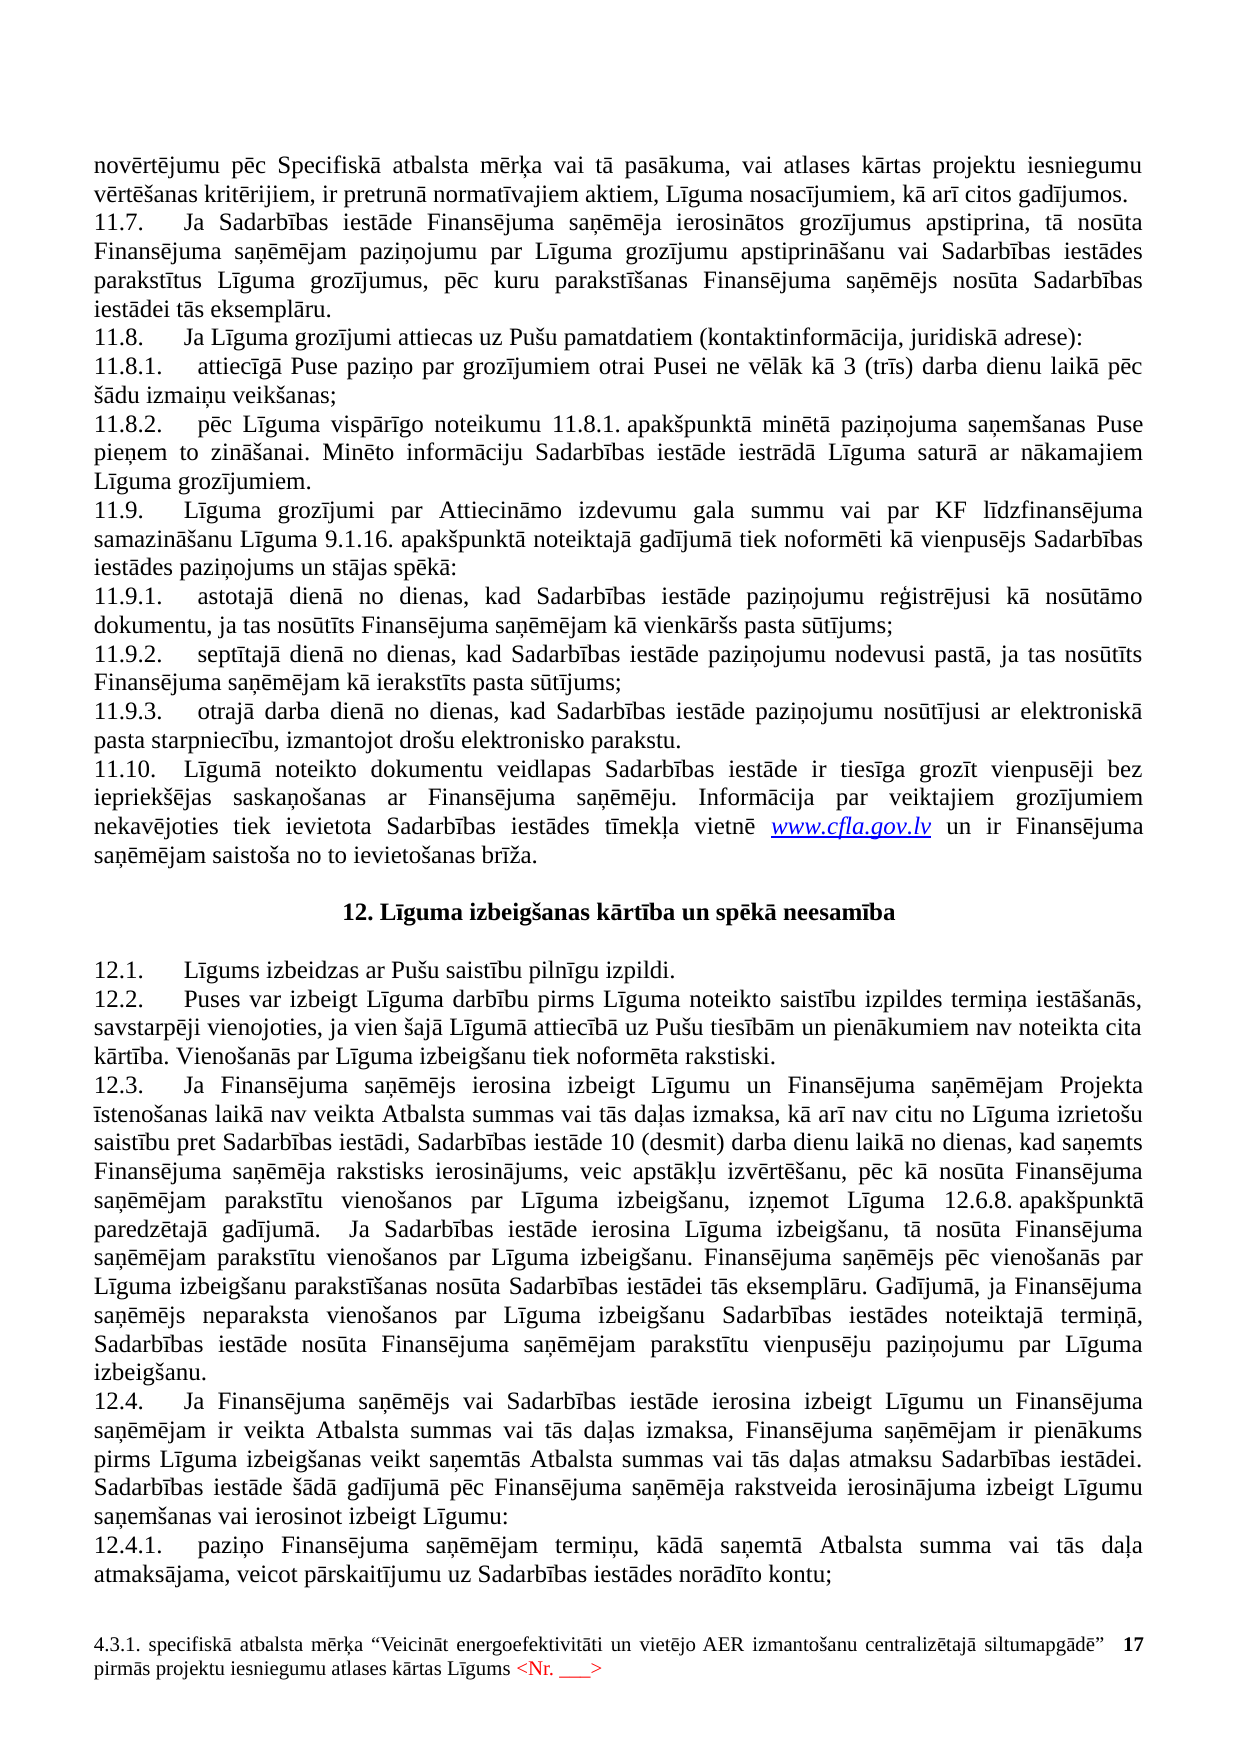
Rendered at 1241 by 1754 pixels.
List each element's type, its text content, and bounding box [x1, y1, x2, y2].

list septītajā dienā no dienas, kad Sadarbības iestāde paziņojumu nodevusi pastā, ja tas nosūtīts Finansējuma saņēmējam kā ierakstīts pasta sūtījums; [94, 639, 1144, 696]
list Ja Līguma grozījumi attiecas uz Pušu pamatdatiem (kontaktinformācija, juridiskā adrese): [94, 322, 1144, 351]
list Puses var izbeigt Līguma darbību pirms Līguma noteikto saistību izpildes termiņa iestāšanās, savstarpēji vienojoties, ja vien šajā Līgumā attiecībā uz Pušu tiesībām un pienākumiem nav noteikta cita kārtība. Vienošanās par Līguma izbeigšanu tiek noformēta rakstiski. [94, 984, 1144, 1070]
list pēc Līguma vispārīgo noteikumu 11.8.1. apakšpunktā minētā paziņojuma saņemšanas Puse pieņem to zināšanai. Minēto informāciju Sadarbības iestāde iestrādā Līguma saturā ar nākamajiem Līguma grozījumiem. [94, 409, 1144, 495]
list Līguma izbeigšanas kārtība un spēkā neesamība [94, 897, 1144, 926]
list Līguma grozījumi par Attiecināmo izdevumu gala summu vai par KF līdzfinansējuma samazināšanu Līguma 9.1.15. apakšpunktā noteiktajā gadījumā tiek noformēti kā vienpusējs Sadarbības iestādes paziņojums un stājas spēkā: [94, 495, 1144, 581]
list otrajā darba dienā no dienas, kad Sadarbības iestāde paziņojumu nosūtījusi ar elektroniskā pasta starpniecību, izmantojot drošu elektronisko parakstu. [94, 696, 1144, 754]
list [94, 150, 1144, 207]
list astotajā dienā no dienas, kad Sadarbības iestāde paziņojumu reģistrējusi kā nosūtāmo dokumentu, ja tas nosūtīts Finansējuma saņēmējam kā vienkāršs pasta sūtījums; [94, 581, 1144, 639]
list Ja Finansējuma saņēmējs vai Sadarbības iestāde ierosina izbeigt Līgumu un Finansējuma saņēmējam ir veikta Atbalsta summas vai tās daļas izmaksa, Finansējuma saņēmējam ir pienākums pirms Līguma izbeigšanas veikt saņemtās Atbalsta summas vai tās daļas atmaksu Sadarbības iestādei. Sadarbības iestāde šādā gadījumā pēc Finansējuma saņēmēja rakstveida ierosinājuma izbeigt Līgumu saņemšanas vai ierosinot izbeigt Līgumu: [94, 1386, 1144, 1530]
list paziņo Finansējuma saņēmējam termiņu, kādā saņemtā Atbalsta summa vai tās daļa atmaksājama, veicot pārskaitījumu uz Sadarbības iestādes norādīto kontu; [94, 1530, 1144, 1587]
list attiecīgā Puse paziņo par grozījumiem otrai Pusei ne vēlāk kā 3 (trīs) darba dienu laikā pēc šādu izmaiņu veikšanas; [94, 351, 1144, 409]
list Ja Finansējuma saņēmējs ierosina izbeigt Līgumu un Finansējuma saņēmējam Projekta īstenošanas laikā nav veikta Atbalsta summas vai tās daļas izmaksa, kā arī nav citu no Līguma izrietošu saistību pret Sadarbības iestādi, Sadarbības iestāde 10 (desmit) darba dienu laikā no dienas, kad saņemts Finansējuma saņēmēja rakstisks ierosinājums, veic apstākļu izvērtēšanu, pēc kā nosūta Finansējuma saņēmējam parakstītu vienošanos par Līguma izbeigšanu, izņemot Līguma 12.6.8. apakšpunktā paredzētajā gadījumā. Ja Sadarbības iestāde ierosina Līguma izbeigšanu, tā nosūta Finansējuma saņēmējam parakstītu vienošanos par Līguma izbeigšanu. Finansējuma saņēmējs pēc vienošanās par Līguma izbeigšanu parakstīšanas nosūta Sadarbības iestādei tās eksemplāru. Gadījumā, ja Finansējuma saņēmējs neparaksta vienošanos par Līguma izbeigšanu Sadarbības iestādes noteiktajā termiņā, Sadarbības iestāde nosūta Finansējuma saņēmējam parakstītu vienpusēju paziņojumu par Līguma izbeigšanu. [94, 1070, 1144, 1386]
list Ja Sadarbības iestāde Finansējuma saņēmēja ierosinātos grozījumus apstiprina, tā nosūta Finansējuma saņēmējam paziņojumu par Līguma grozījumu apstiprināšanu vai Sadarbības iestādes parakstītus Līguma grozījumus, pēc kuru parakstīšanas Finansējuma saņēmējs nosūta Sadarbības iestādei tās eksemplāru. [94, 207, 1144, 322]
list Līgumā noteikto dokumentu veidlapas Sadarbības iestāde ir tiesīga grozīt vienpusēji bez iepriekšējas saskaņošanas ar Finansējuma saņēmēju. Informācija par veiktajiem grozījumiem nekavējoties tiek ievietota Sadarbības iestādes tīmekļa vietnē www.cfla.gov.lv un ir Finansējuma saņēmējam saistoša no to ievietošanas brīža. [94, 754, 1144, 869]
list Līgums izbeidzas ar Pušu saistību pilnīgu izpildi. [94, 955, 1144, 984]
